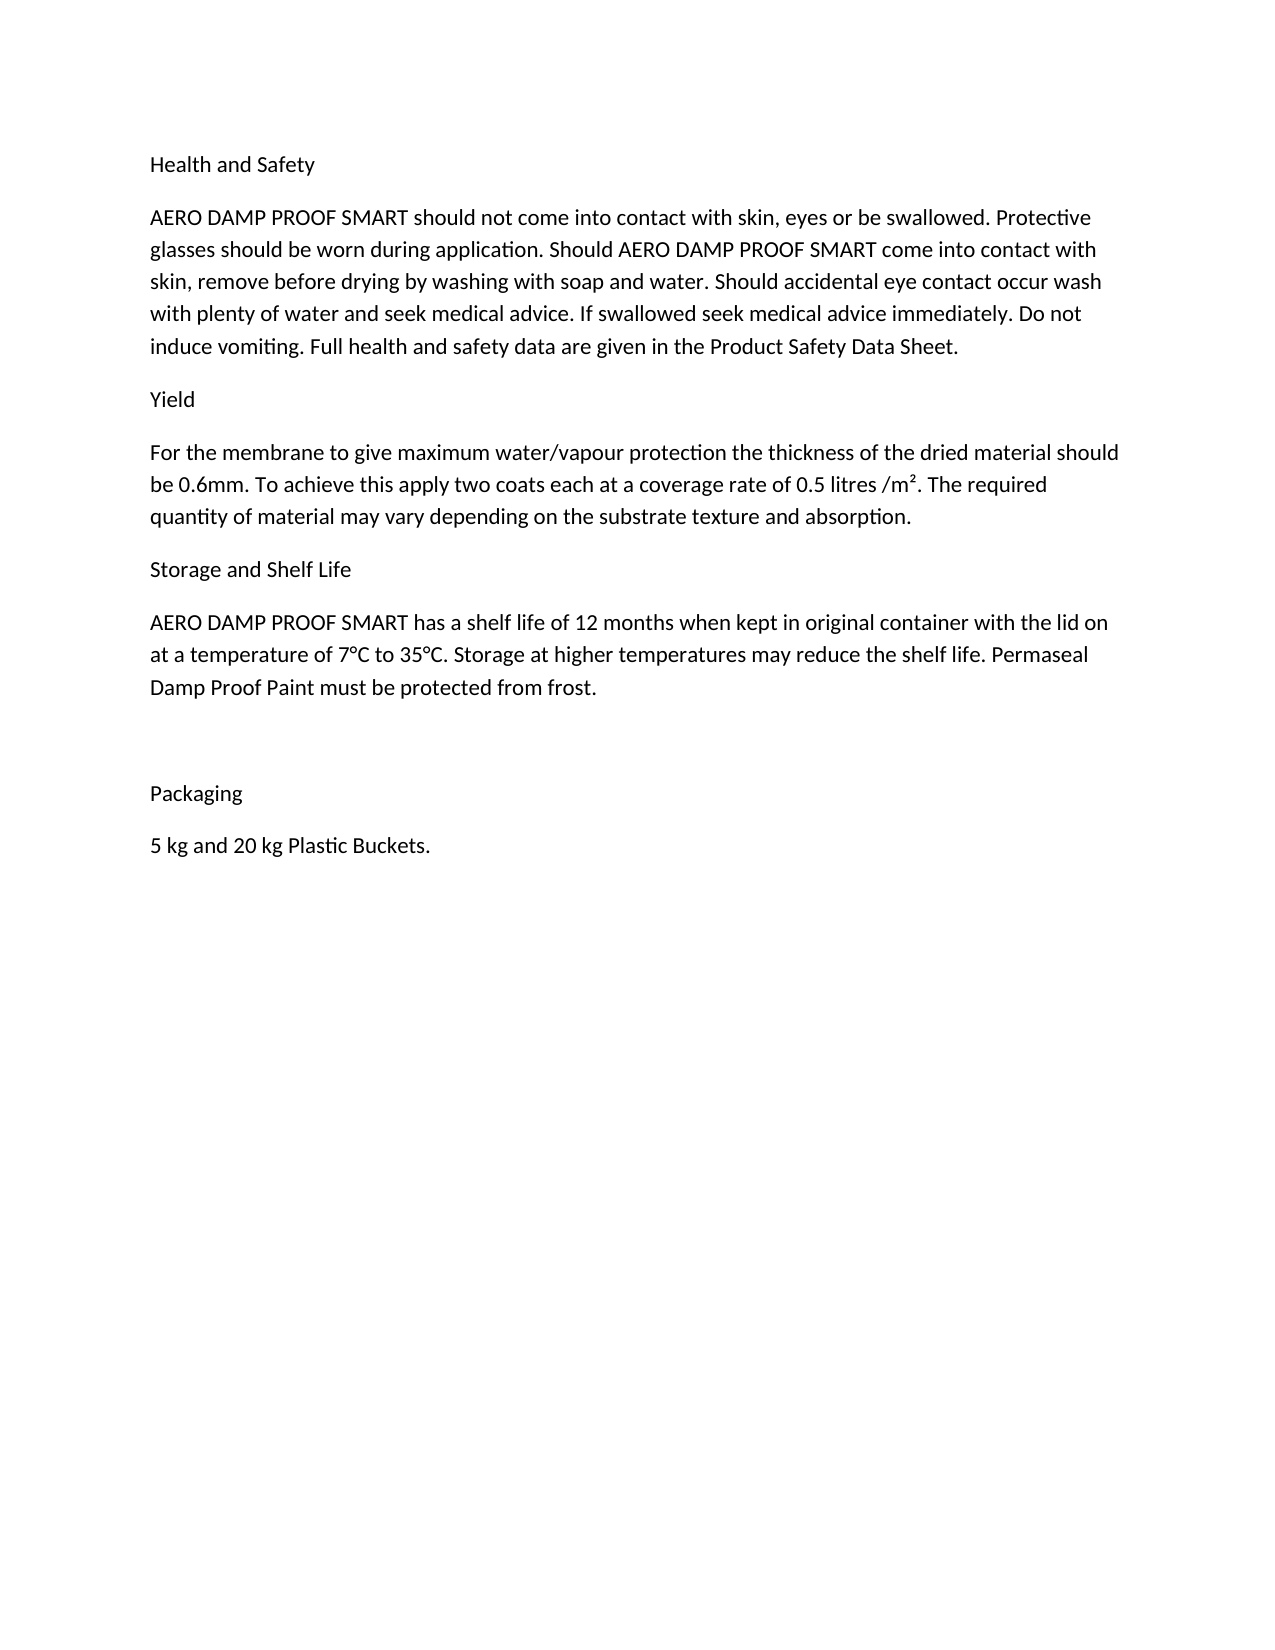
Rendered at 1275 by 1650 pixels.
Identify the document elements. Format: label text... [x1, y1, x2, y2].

text Health and Safety [150, 150, 1125, 178]
text Packaging [150, 779, 1125, 807]
text For the membrane to give maximum water/vapour protection the thickness of the dried material should be 0.6mm. To achieve this apply two coats each at a coverage rate of 0.5 litres /m². The required quantity of material may vary depending on the substrate texture and absorption. [150, 438, 1125, 530]
text AERO DAMP PROOF SMART has a shelf life of 12 months when kept in original container with the lid on at a temperature of 7°C to 35°C. Storage at higher temperatures may reduce the shelf life. Permaseal Damp Proof Paint must be protected from frost. [150, 608, 1125, 701]
text Storage and Shelf Life [150, 555, 1125, 583]
text AERO DAMP PROOF SMART should not come into contact with skin, eyes or be swallowed. Protective glasses should be worn during application. Should AERO DAMP PROOF SMART come into contact with skin, remove before drying by washing with soap and water. Should accidental eye contact occur wash with plenty of water and seek medical advice. If swallowed seek medical advice immediately. Do not induce vomiting. Full health and safety data are given in the Product Safety Data Sheet. [150, 203, 1125, 360]
text Yield [150, 385, 1125, 413]
text 5 kg and 20 kg Plastic Buckets. [150, 832, 1125, 860]
